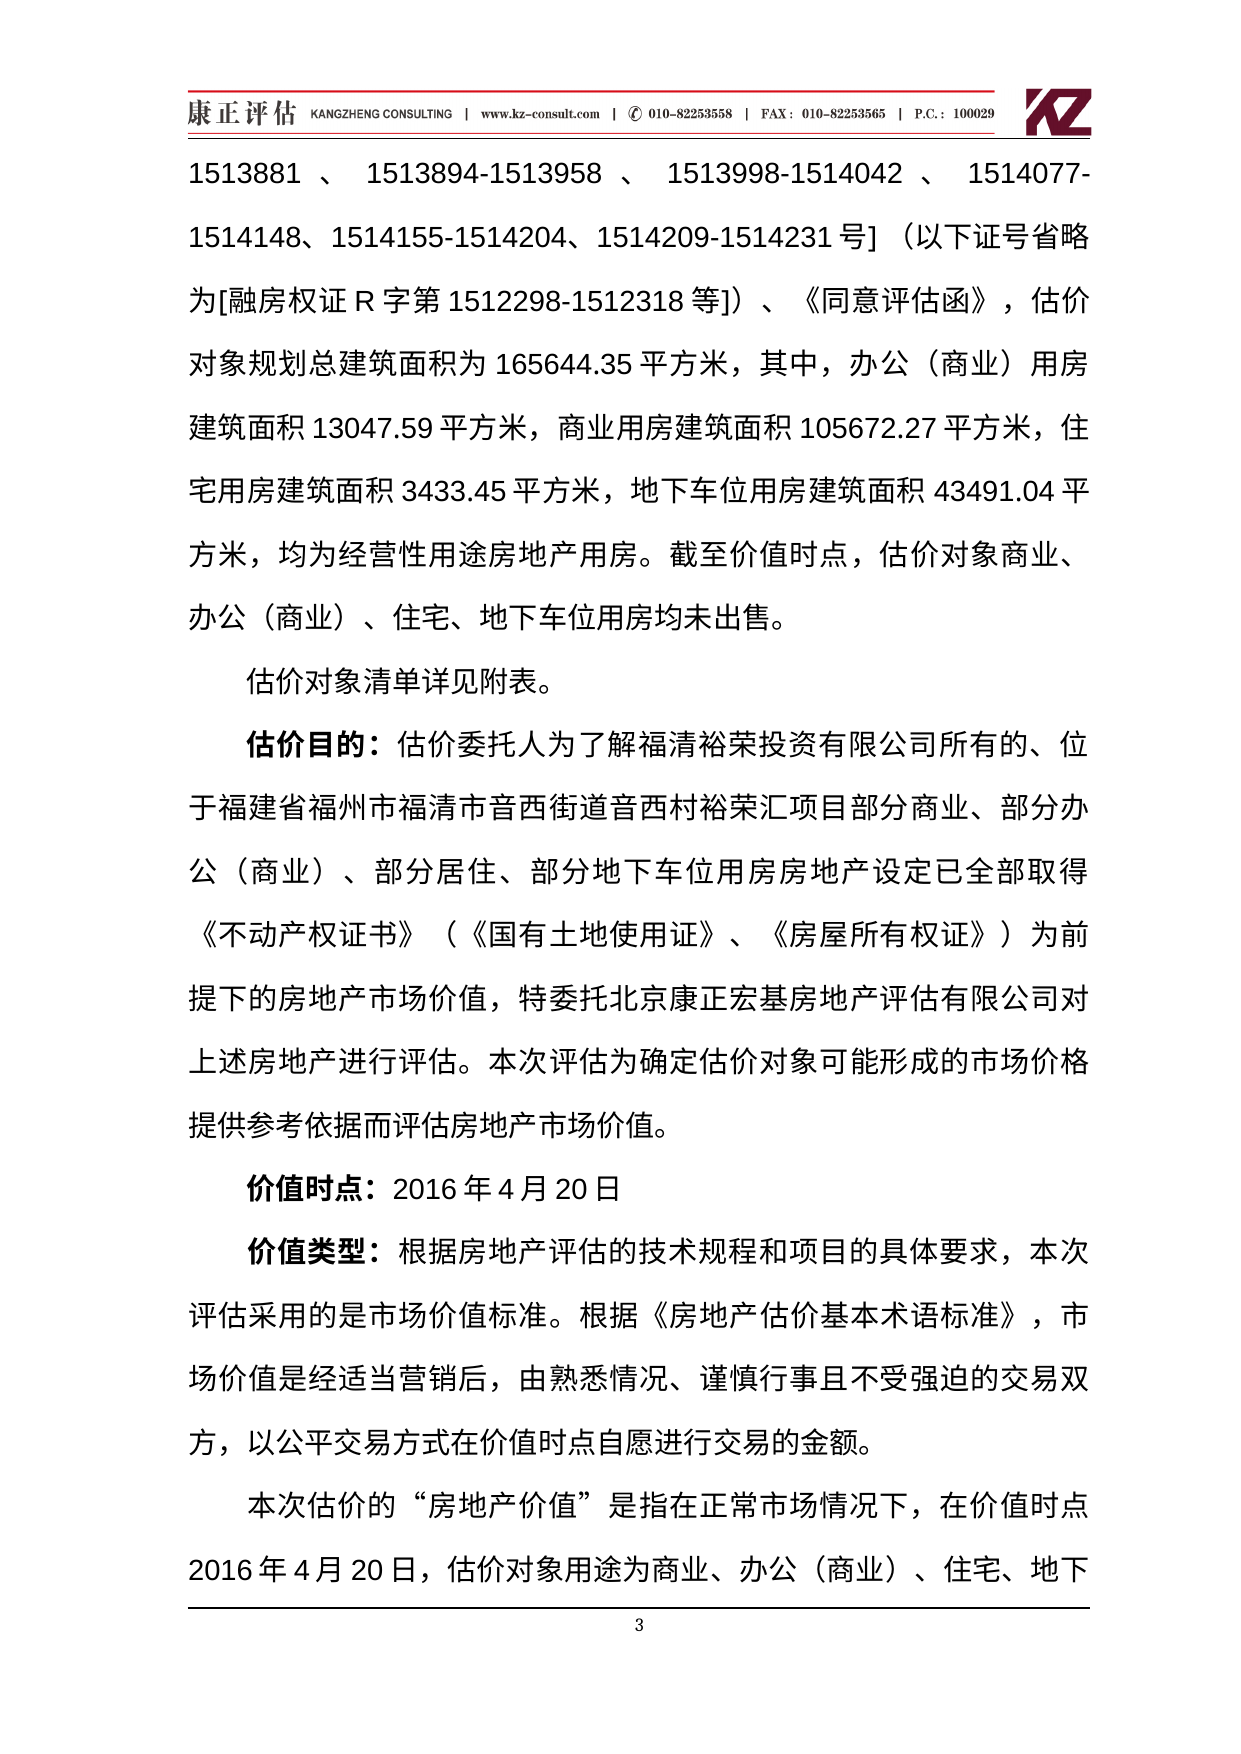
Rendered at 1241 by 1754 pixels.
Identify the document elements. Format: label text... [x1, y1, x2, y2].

text 价值时点：2016年4月20日 [188, 1166, 1090, 1208]
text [188, 1483, 1090, 1588]
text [188, 150, 1090, 637]
text 估价目的：估价委托人为了解福清裕荣投资有限公司所有的、位于福建省福州市福清市音西街道音西村裕荣汇项目部分商业、部分办公（商业）、部分居住、部分地下车位用房房地产设定已全部取得《不动产权证书》（《国有土地使用证》、《房屋所有权证》）为前提下的房地产市场价值，特委托北京康正宏基房地产评估有限公司对上述房地产进行评估。本次评估为确定估价对象可能形成的市场价格提供参考依据而评估房地产市场价值。 [188, 722, 1090, 1144]
text 价值类型：根据房地产评估的技术规程和项目的具体要求，本次评估采用的是市场价值标准。根据《房地产估价基本术语标准》，市场价值是经适当营销后，由熟悉情况、谨慎行事且不受强迫的交易双方，以公平交易方式在价值时点自愿进行交易的金额。 [188, 1229, 1090, 1462]
picture [187, 88, 1092, 136]
text 估价对象清单详见附表。 [188, 658, 1090, 700]
